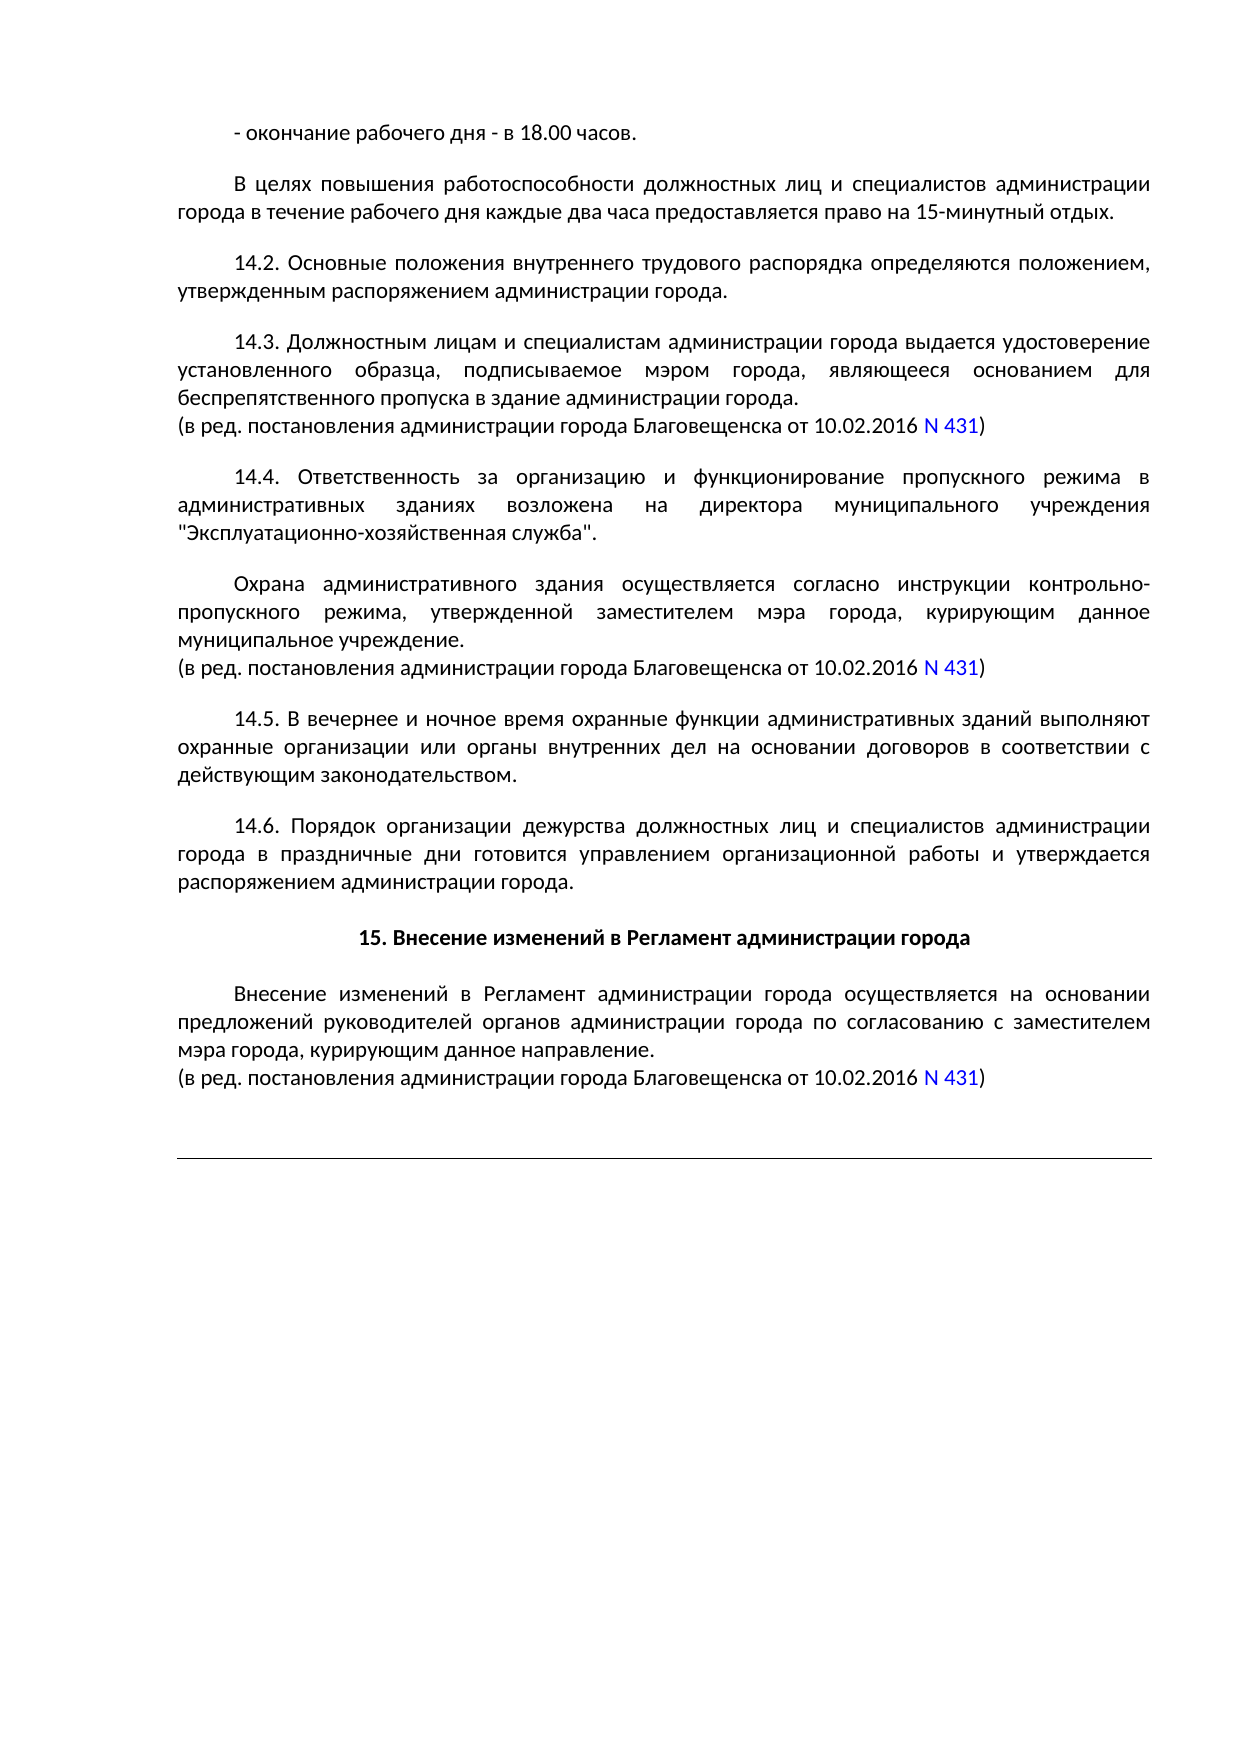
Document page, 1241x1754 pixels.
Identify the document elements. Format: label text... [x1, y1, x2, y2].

text 14.6. Порядок организации дежурства должностных лиц и специалистов администрации города в праздничные дни готовится управлением организационной работы и утверждается распоряжением администрации города. [177, 811, 1152, 895]
title 15. Внесение изменений в Регламент администрации города [177, 923, 1152, 951]
text 14.5. В вечернее и ночное время охранные функции административных зданий выполняют охранные организации или органы внутренних дел на основании договоров в соответствии с действующим законодательством. [177, 704, 1152, 788]
text 14.3. Должностным лицам и специалистам администрации города выдается удостоверение установленного образца, подписываемое мэром города, являющееся основанием для беспрепятственного пропуска в здание администрации города. [177, 327, 1152, 411]
text - окончание рабочего дня - в 18.00 часов. [177, 118, 1152, 146]
text Внесение изменений в Регламент администрации города осуществляется на основании предложений руководителей органов администрации города по согласованию с заместителем мэра города, курирующим данное направление. [177, 979, 1152, 1063]
text (в ред. постановления администрации города Благовещенска от 10.02.2016 N 431) [177, 1063, 1152, 1091]
text 14.2. Основные положения внутреннего трудового распорядка определяются положением, утвержденным распоряжением администрации города. [177, 248, 1152, 304]
text 14.4. Ответственность за организацию и функционирование пропускного режима в административных зданиях возложена на директора муниципального учреждения "Эксплуатационно-хозяйственная служба". [177, 462, 1152, 546]
text (в ред. постановления администрации города Благовещенска от 10.02.2016 N 431) [177, 411, 1152, 439]
text В целях повышения работоспособности должностных лиц и специалистов администрации города в течение рабочего дня каждые два часа предоставляется право на 15-минутный отдых. [177, 169, 1152, 225]
text (в ред. постановления администрации города Благовещенска от 10.02.2016 N 431) [177, 653, 1152, 681]
text Охрана административного здания осуществляется согласно инструкции контрольно-пропускного режима, утвержденной заместителем мэра города, курирующим данное муниципальное учреждение. [177, 569, 1152, 653]
